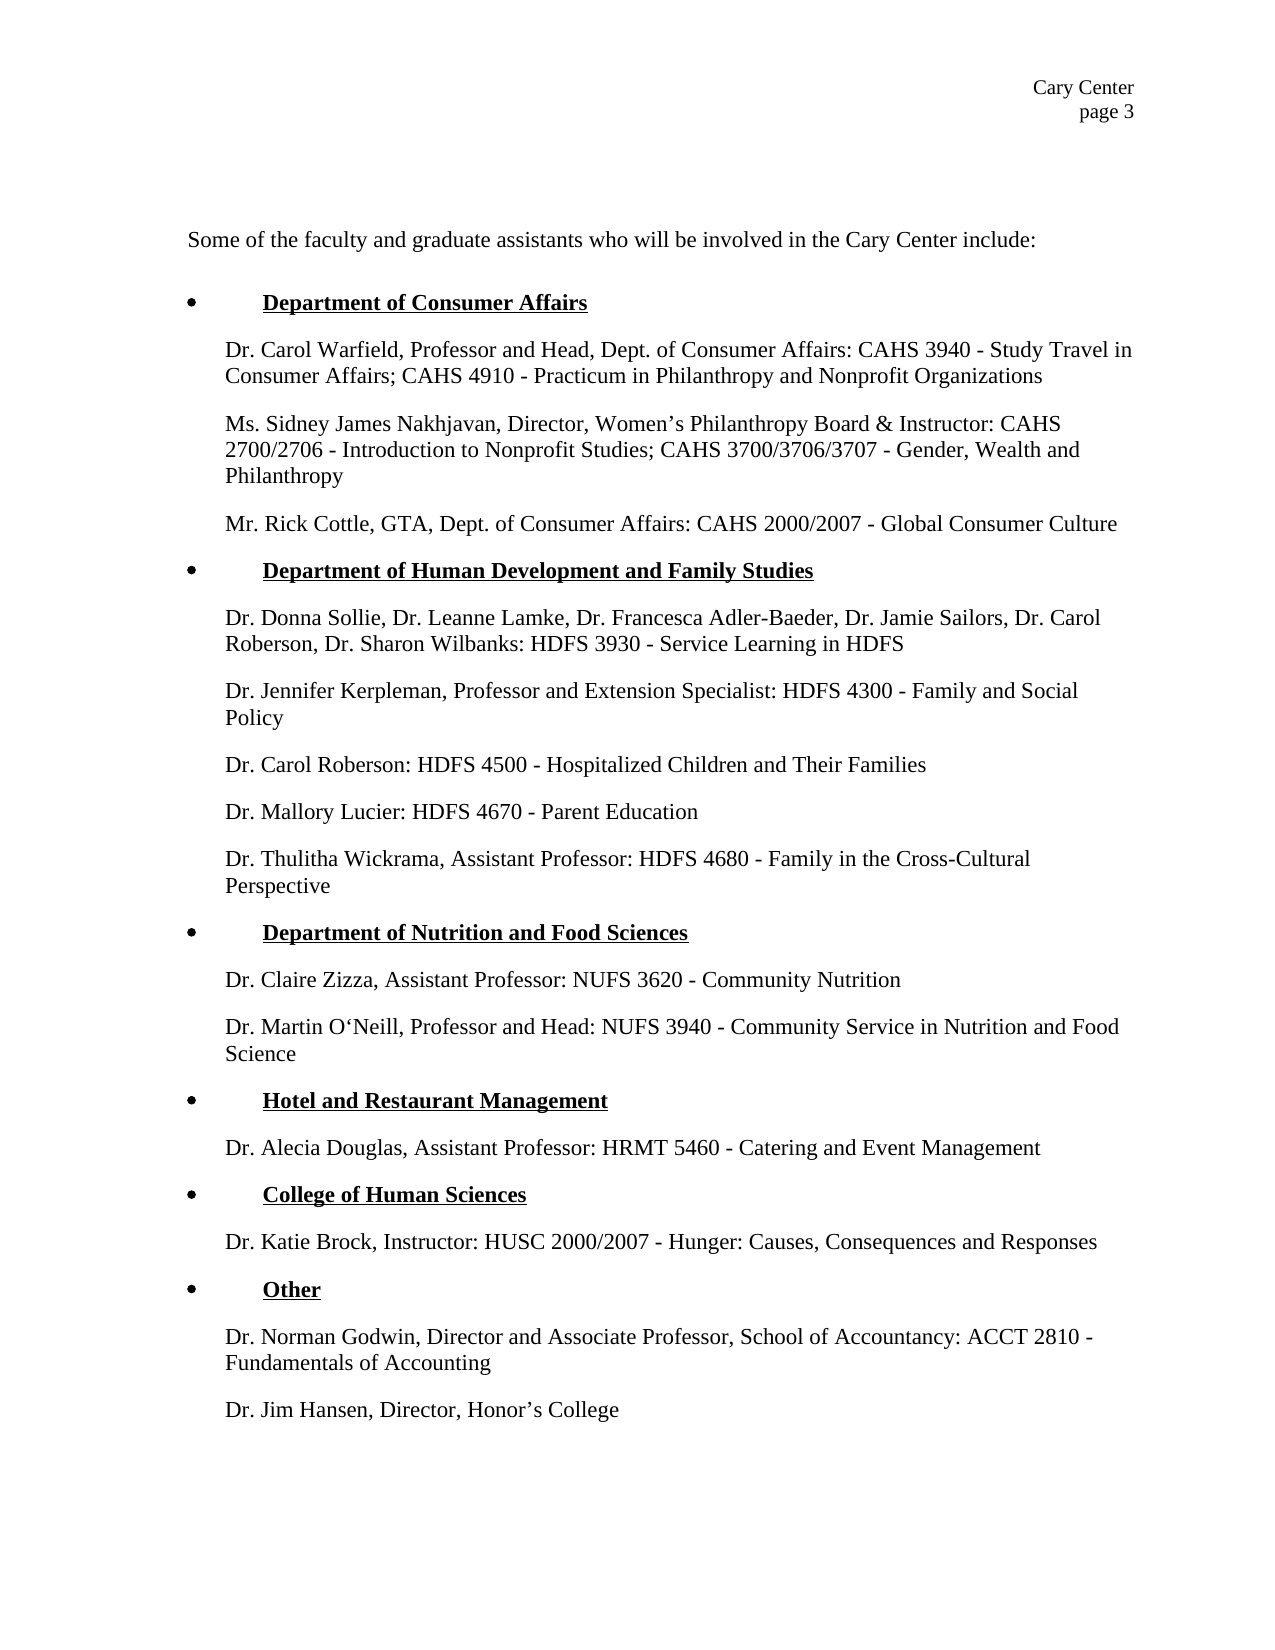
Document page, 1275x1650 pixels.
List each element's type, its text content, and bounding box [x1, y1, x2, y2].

list Department of Human Development and Family Studies [187, 557, 1134, 583]
text Dr. Claire Zizza, Assistant Professor: NUFS 3620 - Community Nutrition [225, 966, 1134, 992]
text Dr. Martin O‘Neill, Professor and Head: NUFS 3940 - Community Service in Nutrition and Food Science [225, 1013, 1134, 1066]
text Some of the faculty and graduate assistants who will be involved in the Cary Center include: [187, 226, 1134, 252]
text Dr. Carol Warfield, Professor and Head, Dept. of Consumer Affairs: CAHS 3940 - Study Travel in Consumer Affairs; CAHS 4910 - Practicum in Philanthropy and Nonprofit Organizations [225, 336, 1134, 389]
list Department of Nutrition and Food Sciences [187, 919, 1134, 945]
text Dr. Norman Godwin, Director and Associate Professor, School of Accountancy: ACCT 2810 - Fundamentals of Accounting [225, 1323, 1134, 1376]
list Hotel and Restaurant Management [187, 1087, 1134, 1113]
text Dr. Donna Sollie, Dr. Leanne Lamke, Dr. Francesca Adler-Baeder, Dr. Jamie Sailors, Dr. Carol Roberson, Dr. Sharon Wilbanks: HDFS 3930 - Service Learning in HDFS [225, 604, 1134, 657]
text Dr. Thulitha Wickrama, Assistant Professor: HDFS 4680 - Family in the Cross-Cultural Perspective [225, 845, 1134, 898]
text Dr. Katie Brock, Instructor: HUSC 2000/2007 - Hunger: Causes, Consequences and Responses [225, 1228, 1134, 1255]
text Ms. Sidney James Nakhjavan, Director, Women’s Philanthropy Board & Instructor: CAHS 2700/2706 - Introduction to Nonprofit Studies; CAHS 3700/3706/3707 - Gender, Wealth and Philanthropy [225, 410, 1134, 489]
text Dr. Jim Hansen, Director, Honor’s College [225, 1396, 1134, 1423]
text Dr. Mallory Lucier: HDFS 4670 - Parent Education [225, 798, 1134, 824]
list College of Human Sciences [187, 1181, 1134, 1208]
text Dr. Alecia Douglas, Assistant Professor: HRMT 5460 - Catering and Event Management [225, 1134, 1134, 1160]
text Mr. Rick Cottle, GTA, Dept. of Consumer Affairs: CAHS 2000/2007 - Global Consumer Culture [225, 509, 1134, 536]
text Dr. Jennifer Kerpleman, Professor and Extension Specialist: HDFS 4300 - Family and Social Policy [225, 677, 1134, 730]
text Dr. Carol Roberson: HDFS 4500 - Hospitalized Children and Their Families [225, 751, 1134, 777]
list Other [187, 1276, 1134, 1302]
list Department of Consumer Affairs [187, 289, 1134, 315]
